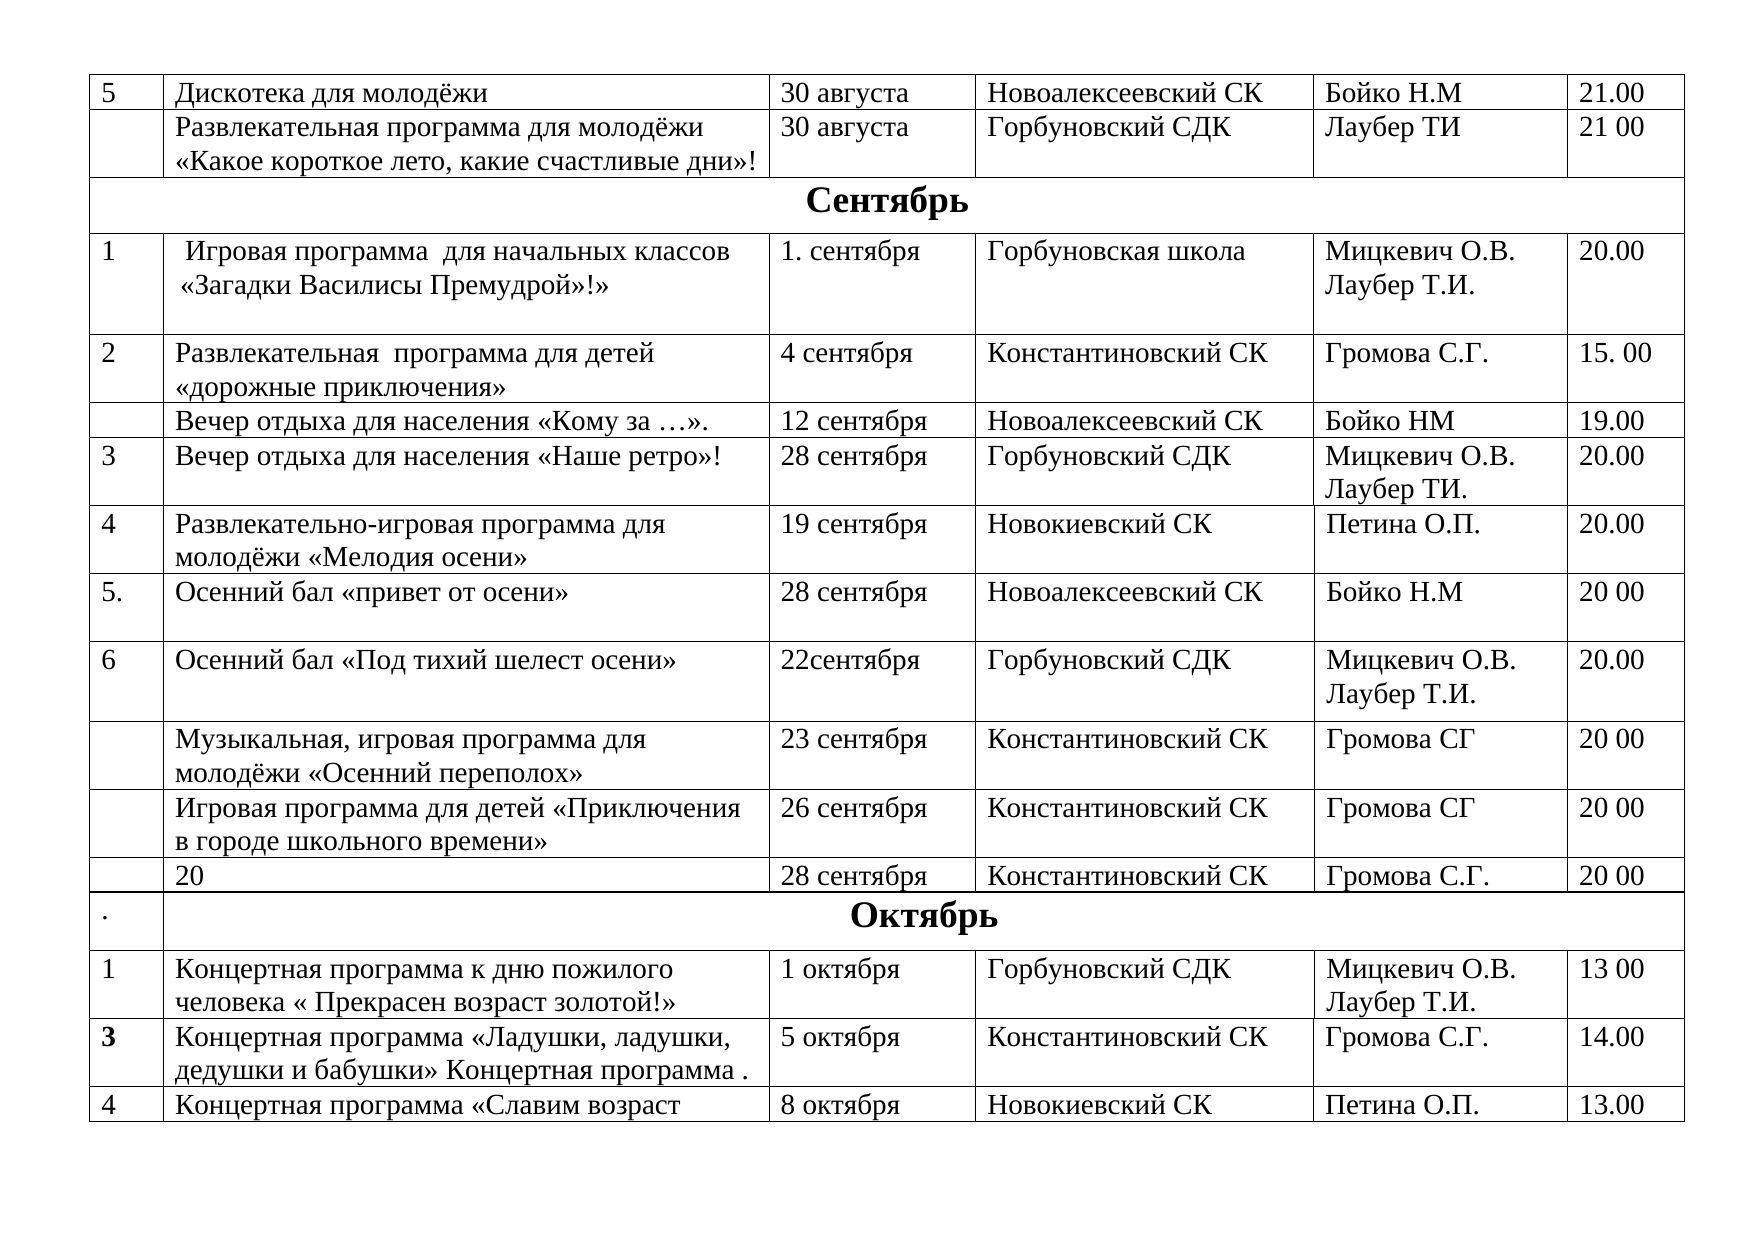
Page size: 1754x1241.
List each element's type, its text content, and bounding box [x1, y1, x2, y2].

table_cell 4 [90, 1087, 163, 1121]
table_cell 23 сентября [770, 722, 975, 789]
table_cell 15. 00 [1568, 335, 1684, 402]
table_cell Мицкевич О.В. Лаубер Т.И. [1315, 951, 1567, 1018]
table_cell Мицкевич О.В. Лаубер Т.И. [1314, 234, 1567, 334]
table_cell Горбуновский СДК [976, 438, 1313, 505]
table_cell 26 сентября [770, 790, 975, 857]
table_cell Горбуновский СДК [976, 642, 1314, 721]
table_cell Константиновский СК [976, 790, 1314, 857]
table_cell Петина О.П. [1315, 506, 1567, 573]
table_cell Развлекательная программа для молодёжи «Какое короткое лето, какие счастливые дни»! [164, 110, 769, 177]
table_cell Сентябрь [90, 178, 1684, 232]
table_cell Горбуновский СДК [976, 110, 1313, 177]
table_cell Лаубер ТИ [1314, 110, 1567, 177]
table_cell 1 [90, 951, 163, 1018]
table_cell 20 00 [1568, 722, 1684, 789]
table_cell 3 [90, 1019, 163, 1086]
table_cell 3 [90, 438, 163, 505]
table_cell 22сентября [770, 642, 975, 721]
table_cell Константиновский СК [976, 1019, 1313, 1086]
table_cell Громова С.Г. [1314, 1019, 1567, 1086]
table_cell [90, 858, 163, 891]
table_cell 20 00 [1568, 858, 1684, 891]
table_cell Осенний бал «привет от осени» [164, 574, 769, 641]
table_cell Громова С.Г. [1314, 335, 1567, 402]
table_cell Музыкальная, игровая программа для молодёжи «Осенний переполох» [164, 722, 769, 789]
table_cell Новоалексеевский СК [976, 75, 1313, 108]
table_cell 20.00 [1568, 642, 1684, 721]
table_cell Осенний бал «Под тихий шелест осени» [164, 642, 769, 721]
table_cell 20 00 [1568, 574, 1684, 641]
table_cell Мицкевич О.В. Лаубер ТИ. [1314, 438, 1567, 505]
table_cell Константиновский СК [976, 858, 1314, 891]
table_cell 19 сентября [770, 506, 975, 573]
table_cell Горбуновский СДК [976, 951, 1314, 1018]
table_cell Новокиевский СК [976, 1087, 1313, 1121]
table_cell Новоалексеевский СК [976, 574, 1314, 641]
table_cell [90, 110, 163, 177]
table_cell [90, 790, 163, 857]
table_cell 20.00 [1568, 438, 1684, 505]
table_cell 2 [90, 335, 163, 402]
table_cell 4 сентября [770, 335, 975, 402]
table_cell 20.00 [1568, 506, 1684, 573]
table_cell 6 [90, 642, 163, 721]
table_cell Октябрь [164, 893, 1684, 950]
table_cell 21.00 [1568, 75, 1684, 108]
table_cell 5. [90, 574, 163, 641]
table_cell 30 августа [770, 110, 975, 177]
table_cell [164, 1087, 769, 1121]
table_cell Игровая программа для детей «Приключения в городе школьного времени» [164, 790, 769, 857]
table_cell Бойко НМ [1314, 403, 1567, 437]
table_cell 1 [90, 234, 163, 334]
table_cell Горбуновская школа [976, 234, 1313, 334]
table_cell 14.00 [1568, 1019, 1684, 1086]
table_cell Бойко Н.М [1315, 574, 1567, 641]
table_cell 4 [90, 506, 163, 573]
table_cell 21 00 [1568, 110, 1684, 177]
table_cell Громова СГ [1315, 722, 1567, 789]
table_cell Вечер отдыха для населения «Кому за …». [164, 403, 769, 437]
table_cell [90, 722, 163, 789]
table_cell 20 [164, 858, 769, 891]
table_cell Бойко Н.М [1314, 75, 1567, 108]
table_cell 30 августа [770, 75, 975, 108]
table_cell Константиновский СК [976, 335, 1313, 402]
table_cell [90, 403, 163, 437]
table_cell Громова С.Г. [1315, 858, 1567, 891]
table_cell 1 октября [770, 951, 975, 1018]
table_cell Петина О.П. [1314, 1087, 1567, 1121]
table_cell 13 00 [1568, 951, 1684, 1018]
table_cell 20 00 [1568, 790, 1684, 857]
table_cell Концертная программа к дню пожилого человека « Прекрасен возраст золотой!» [164, 951, 769, 1018]
table_cell 5 октября [770, 1019, 975, 1086]
table_cell 19.00 [1568, 403, 1684, 437]
table_cell 20.00 [1568, 234, 1684, 334]
table_cell Развлекательно-игровая программа для молодёжи «Мелодия осени» [164, 506, 769, 573]
table_cell Игровая программа для начальных классов «Загадки Василисы Премудрой»!» [164, 234, 769, 334]
table_cell 8 октября [770, 1087, 975, 1121]
table_cell Вечер отдыха для населения «Наше ретро»! [164, 438, 769, 505]
table_cell 28 сентября [770, 858, 975, 891]
table_cell Концертная программа «Ладушки, ладушки, дедушки и бабушки» Концертная программа . [164, 1019, 769, 1086]
table_cell 12 сентября [770, 403, 975, 437]
table_cell Новоалексеевский СК [976, 403, 1313, 437]
table_cell 1. сентября [770, 234, 975, 334]
table_cell 13.00 [1568, 1087, 1684, 1121]
table_cell Дискотека для молодёжи [164, 75, 769, 108]
table_cell Константиновский СК [976, 722, 1314, 789]
table_cell 28 сентября [770, 574, 975, 641]
table_cell Новокиевский СК [976, 506, 1314, 573]
table_cell . [90, 893, 163, 950]
table_cell Громова СГ [1315, 790, 1567, 857]
table_cell Мицкевич О.В. Лаубер Т.И. [1315, 642, 1567, 721]
table_cell 28 сентября [770, 438, 975, 505]
table_cell Развлекательная программа для детей «дорожные приключения» [164, 335, 769, 402]
table_cell 5 [90, 75, 163, 108]
